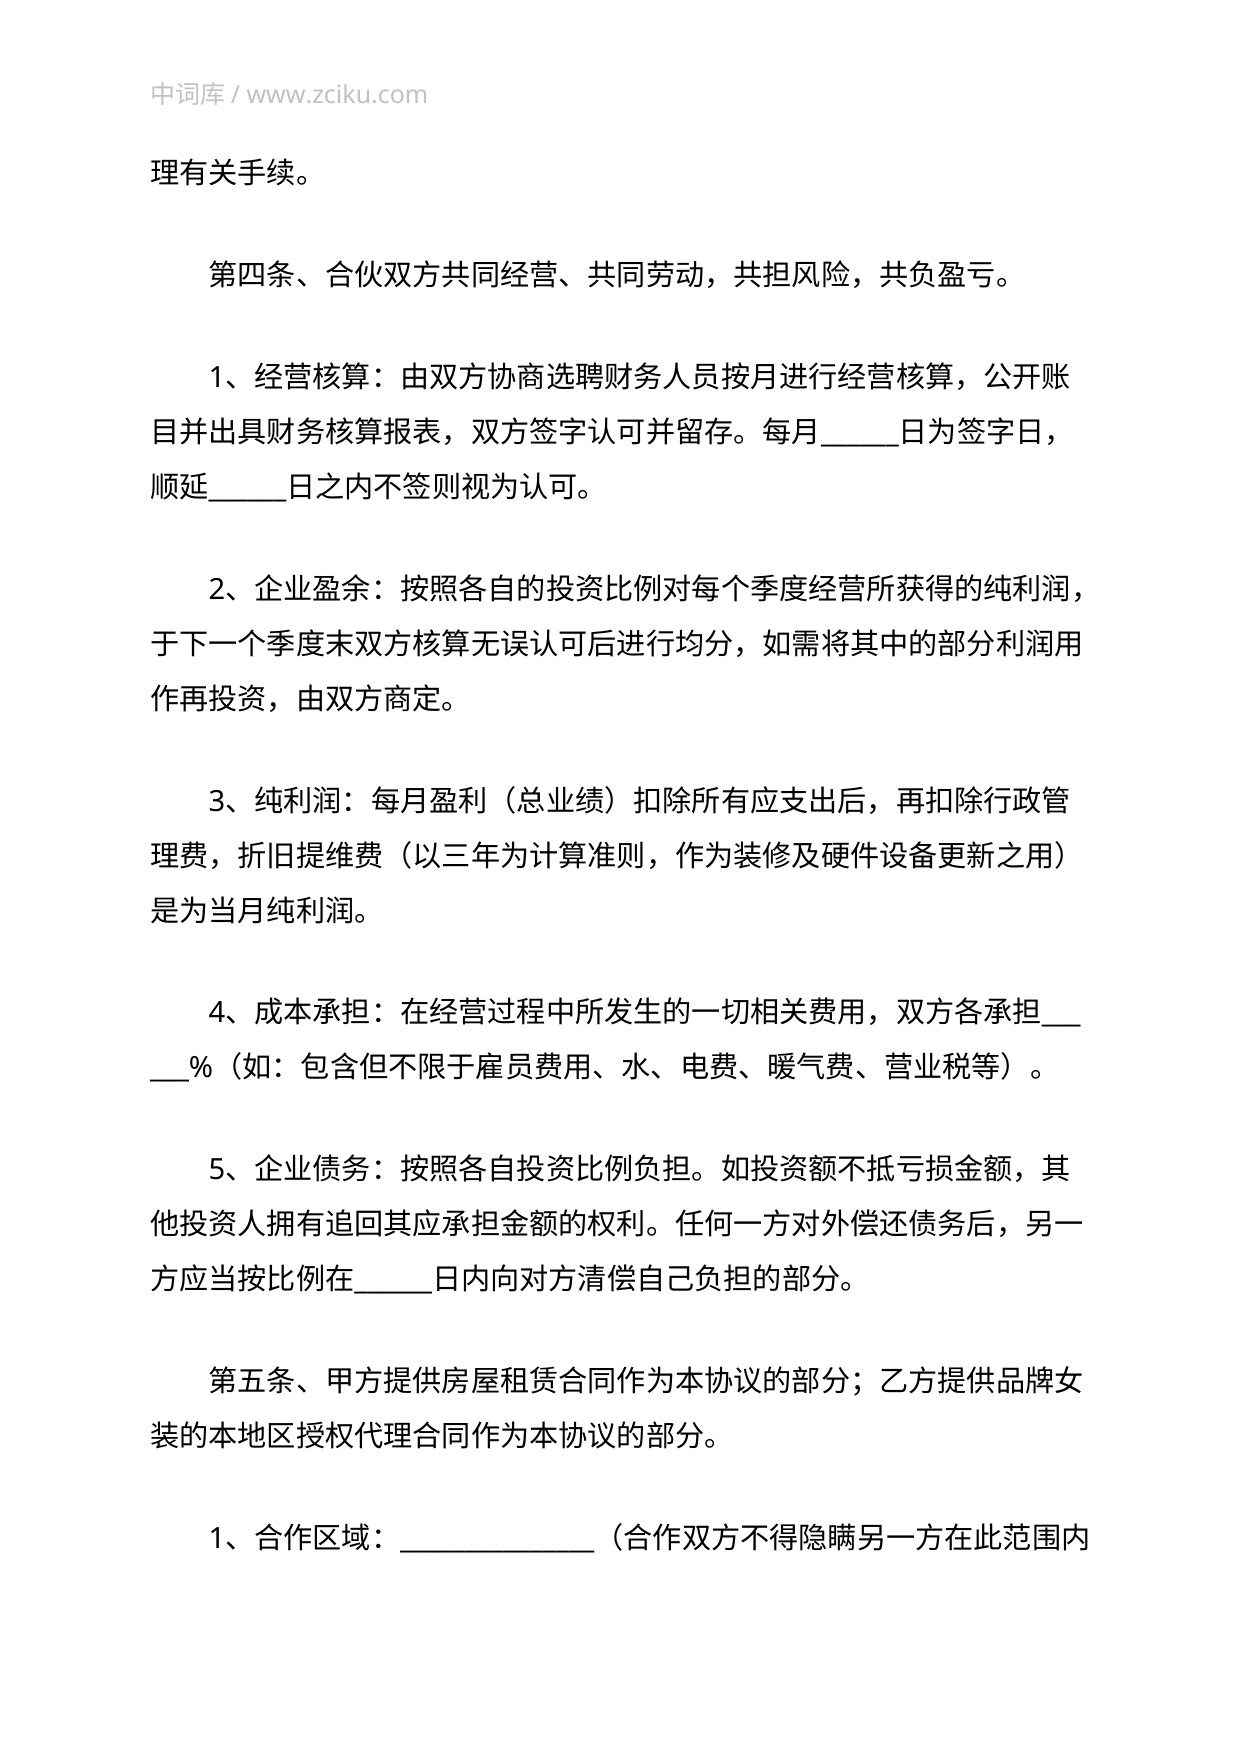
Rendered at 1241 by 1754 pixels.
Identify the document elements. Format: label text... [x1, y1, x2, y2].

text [150, 1514, 1090, 1557]
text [150, 150, 1090, 192]
text 2、企业盈余：按照各自的投资比例对每个季度经营所获得的纯利润，于下一个季度末双方核算无误认可后进行均分，如需将其中的部分利润用作再投资，由双方商定。 [150, 566, 1090, 718]
text 3、纯利润：每月盈利（总业绩）扣除所有应支出后，再扣除行政管理费，折旧提维费（以三年为计算准则，作为装修及硬件设备更新之用）是为当月纯利润。 [150, 777, 1090, 929]
text 4、成本承担：在经营过程中所发生的一切相关费用，双方各承担______%（如：包含但不限于雇员费用、水、电费、暖气费、营业税等）。 [150, 989, 1090, 1086]
text 第四条、合伙双方共同经营、共同劳动，共担风险，共负盈亏。 [150, 252, 1090, 294]
text 5、企业债务：按照各自投资比例负担。如投资额不抵亏损金额，其他投资人拥有追回其应承担金额的权利。任何一方对外偿还债务后，另一方应当按比例在______日内向对方清偿自己负担的部分。 [150, 1146, 1090, 1298]
text 第五条、甲方提供房屋租赁合同作为本协议的部分；乙方提供品牌女装的本地区授权代理合同作为本协议的部分。 [150, 1358, 1090, 1455]
text 1、经营核算：由双方协商选聘财务人员按月进行经营核算，公开账目并出具财务核算报表，双方签字认可并留存。每月______日为签字日，顺延______日之内不签则视为认可。 [150, 353, 1090, 506]
